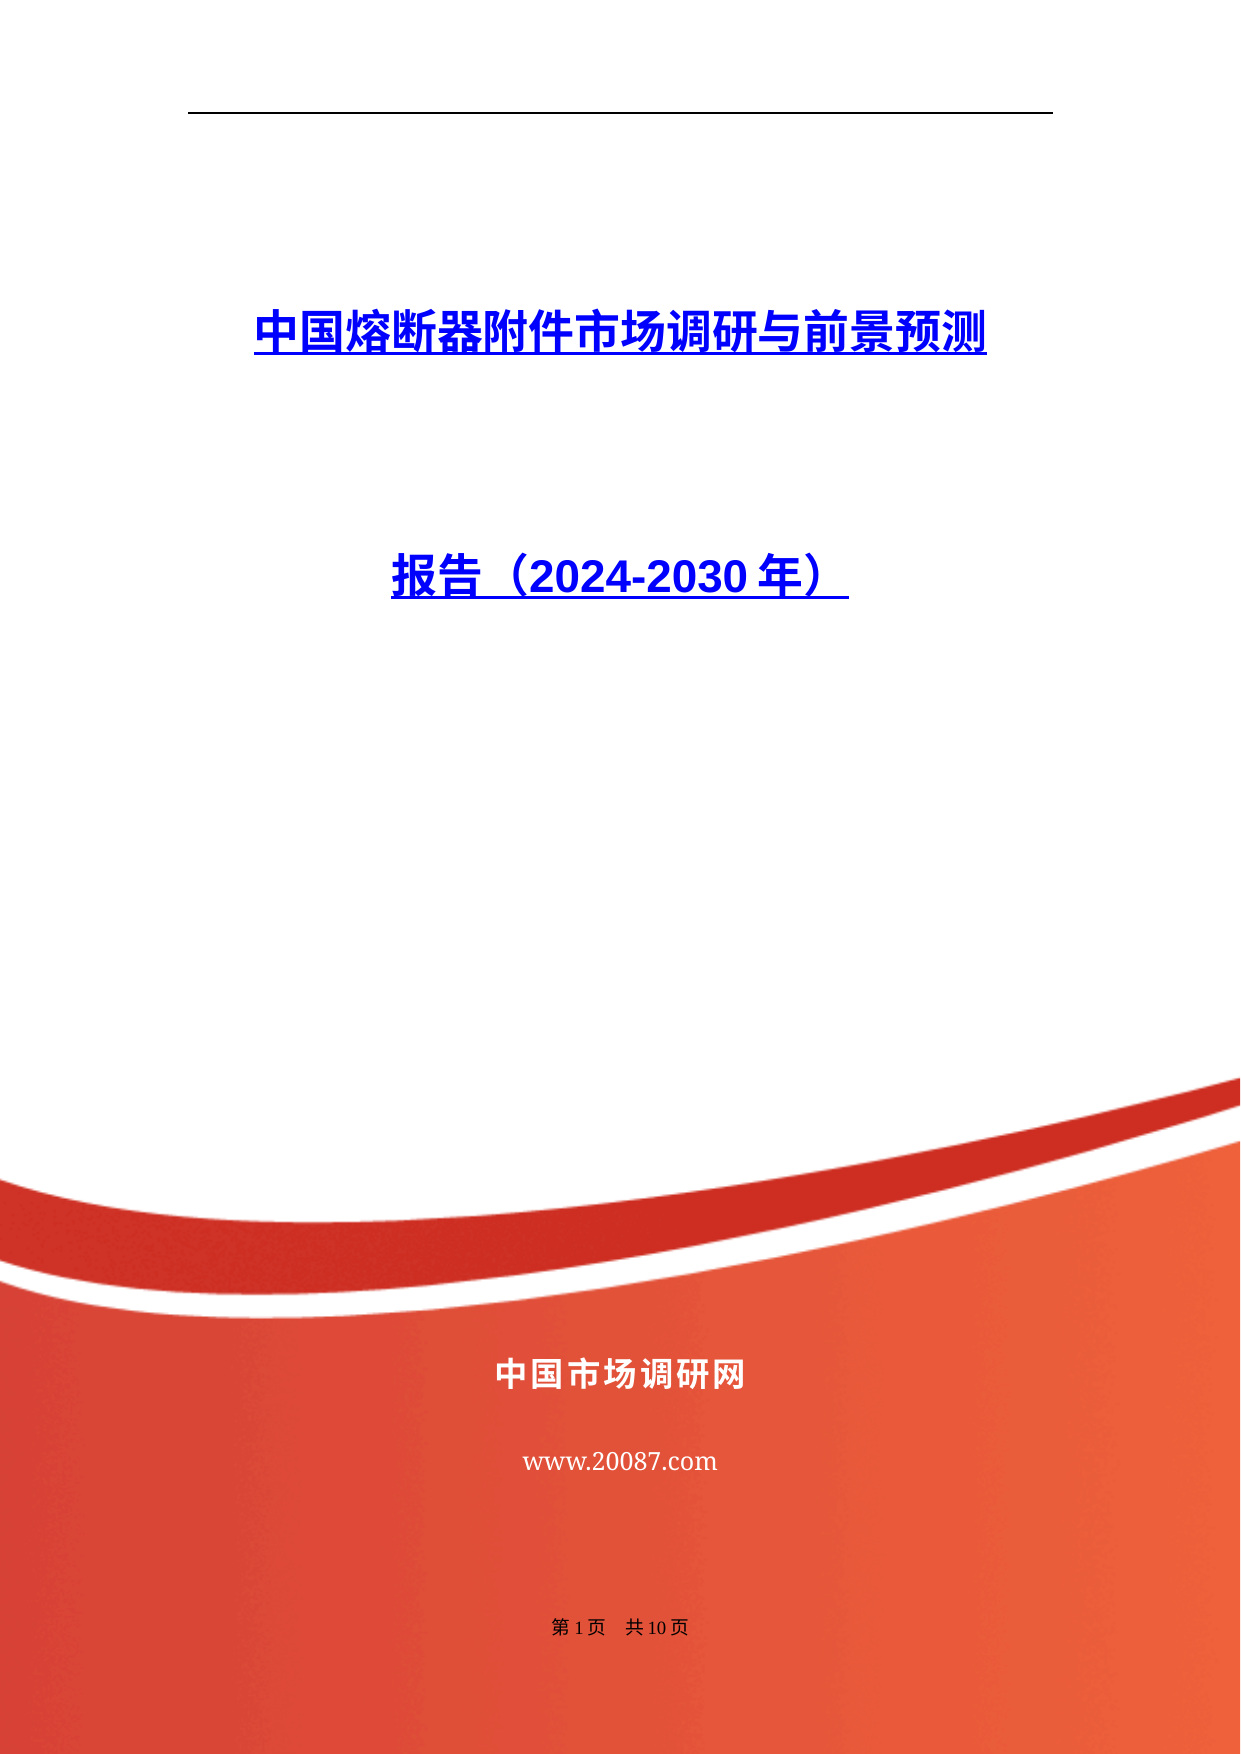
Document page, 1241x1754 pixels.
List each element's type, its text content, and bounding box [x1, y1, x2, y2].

picture [0, 1006, 1241, 1754]
table_header 中国熔断器附件市场调研与前景预测报告（2024-2030年） [188, 207, 1053, 773]
text www.20087.com [187, 1428, 1053, 1493]
subtitle 中国市场调研网 [187, 1339, 1053, 1404]
